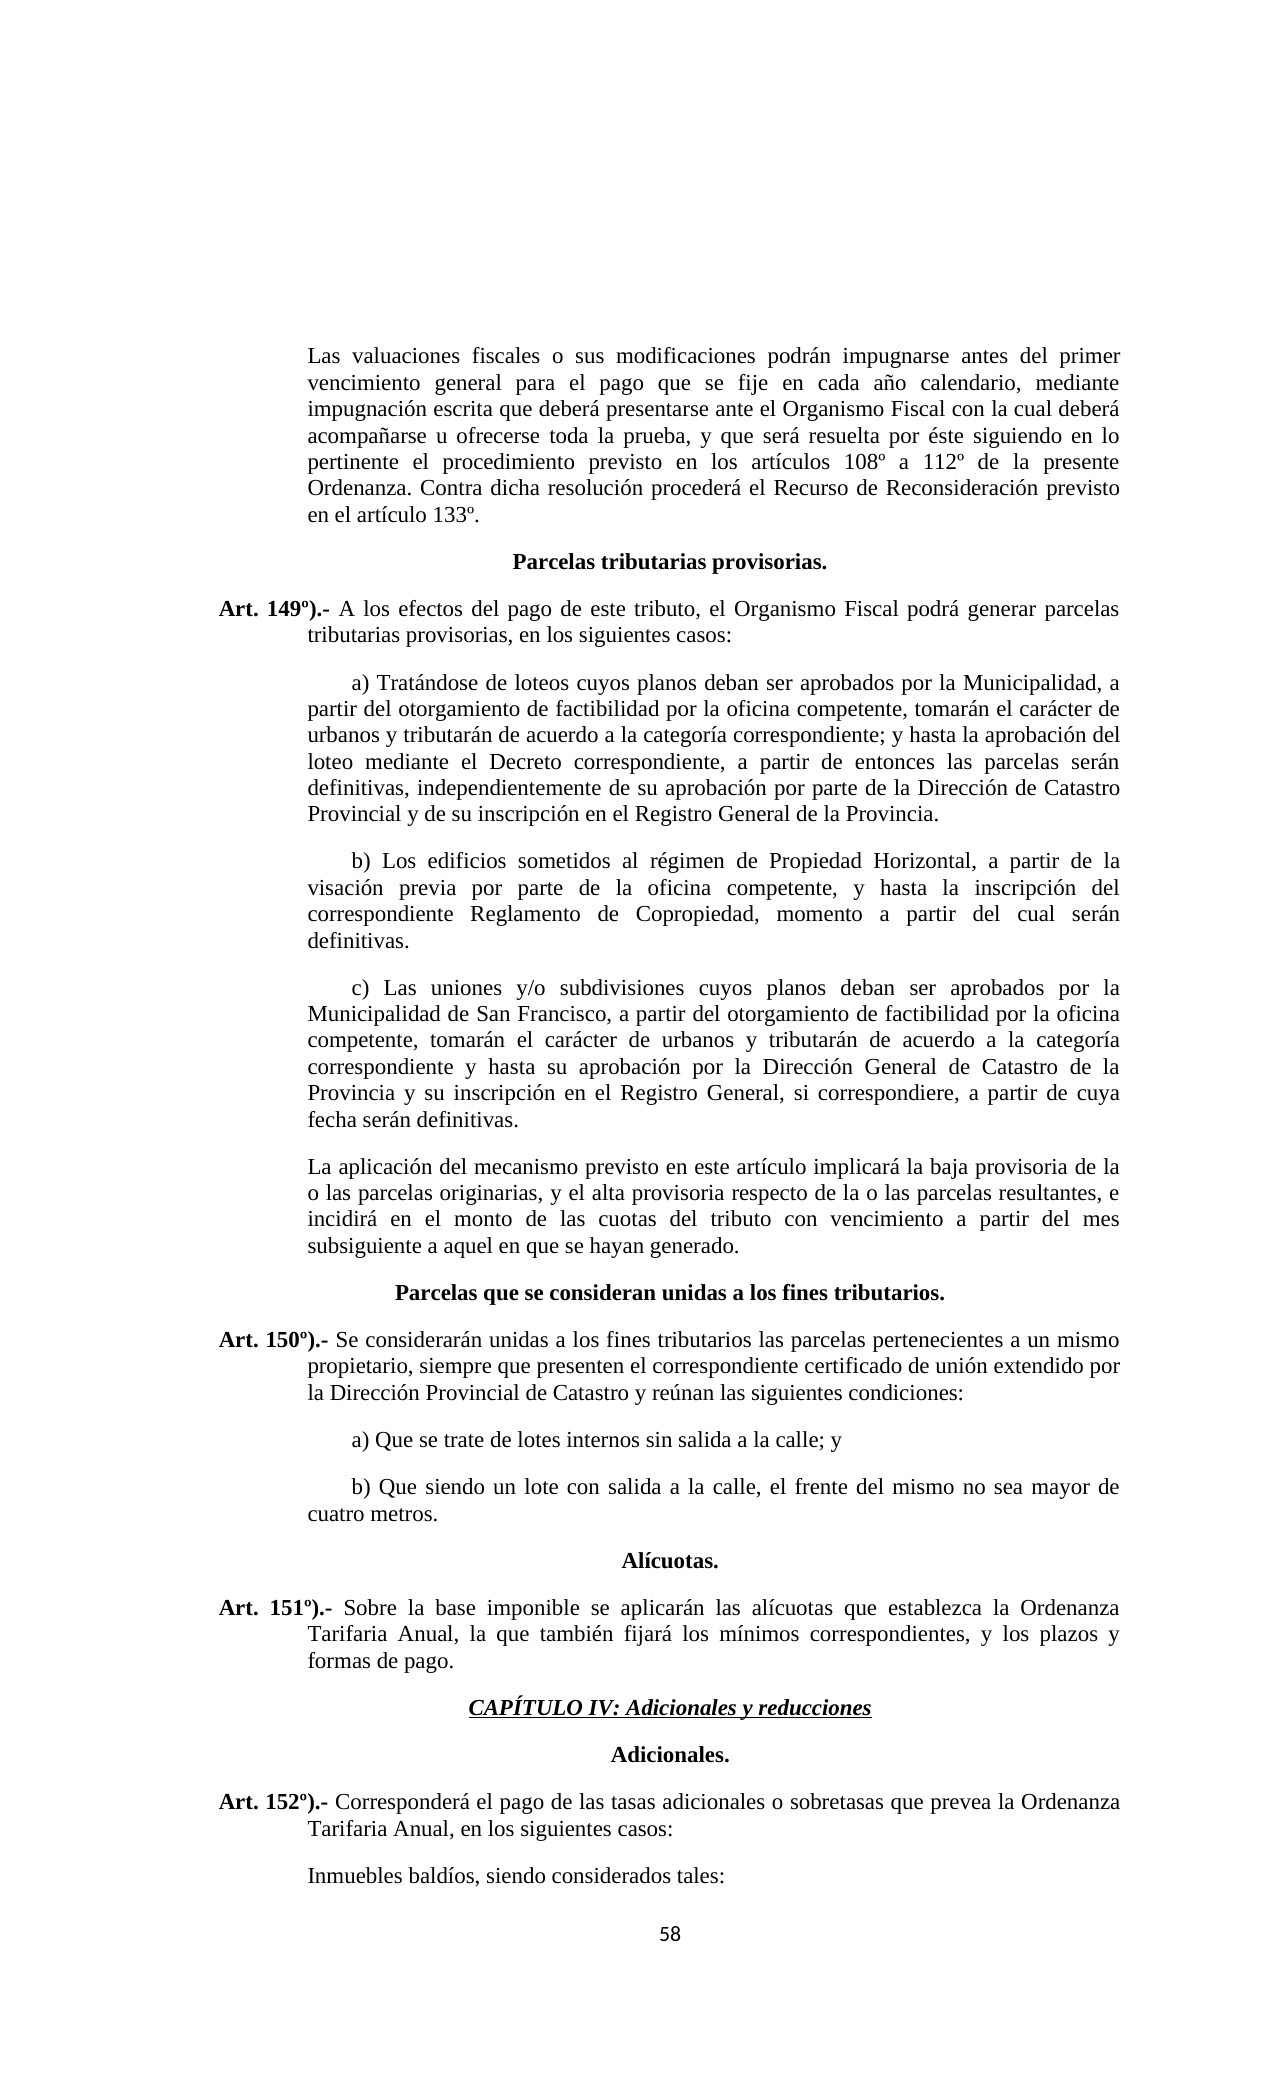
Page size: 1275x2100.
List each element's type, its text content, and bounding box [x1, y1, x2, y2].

text La aplicación del mecanismo previsto en este artículo implicará la baja provisoria de la o las parcelas originarias, y el alta provisoria respecto de la o las parcelas resultantes, e incidirá en el monto de las cuotas del tributo con vencimiento a partir del mes subsiguiente a aquel en que se hayan generado. [307, 1153, 1121, 1258]
text CAPÍTULO IV: Adicionales y reducciones [218, 1694, 1121, 1720]
text Alícuotas. [218, 1547, 1121, 1573]
text Las valuaciones fiscales o sus modificaciones podrán impugnarse antes del primer vencimiento general para el pago que se fije en cada año calendario, mediante impugnación escrita que deberá presentarse ante el Organismo Fiscal con la cual deberá acompañarse u ofrecerse toda la prueba, y que será resuelta por éste siguiendo en lo pertinente el procedimiento previsto en los artículos 108º a 112º de la presente Ordenanza. Contra dicha resolución procederá el Recurso de Reconsideración previsto en el artículo 133º. [307, 343, 1121, 527]
text c) Las uniones y/o subdivisiones cuyos planos deban ser aprobados por la Municipalidad de San Francisco, a partir del otorgamiento de factibilidad por la oficina competente, tomarán el carácter de urbanos y tributarán de acuerdo a la categoría correspondiente y hasta su aprobación por la Dirección General de Catastro de la Provincia y su inscripción en el Registro General, si correspondiere, a partir de cuya fecha serán definitivas. [307, 974, 1121, 1132]
text Adicionales. [218, 1741, 1121, 1767]
text Parcelas tributarias provisorias. [218, 548, 1121, 574]
text b) Los edificios sometidos al régimen de Propiedad Horizontal, a partir de la visación previa por parte de la oficina competente, y hasta la inscripción del correspondiente Reglamento de Copropiedad, momento a partir del cual serán definitivas. [307, 848, 1121, 953]
text a) Tratándose de loteos cuyos planos deban ser aprobados por la Municipalidad, a partir del otorgamiento de factibilidad por la oficina competente, tomarán el carácter de urbanos y tributarán de acuerdo a la categoría correspondiente; y hasta la aprobación del loteo mediante el Decreto correspondiente, a partir de entonces las parcelas serán definitivas, independientemente de su aprobación por parte de la Dirección de Catastro Provincial y de su inscripción en el Registro General de la Provincia. [307, 669, 1121, 827]
text a) Que se trate de lotes internos sin salida a la calle; y [307, 1426, 1121, 1452]
text Art. 149º).- A los efectos del pago de este tributo, el Organismo Fiscal podrá generar parcelas tributarias provisorias, en los siguientes casos: [218, 595, 1121, 648]
text Art. 152º).- Corresponderá el pago de las tasas adicionales o sobretasas que prevea la Ordenanza Tarifaria Anual, en los siguientes casos: [218, 1788, 1121, 1841]
text b) Que siendo un lote con salida a la calle, el frente del mismo no sea mayor de cuatro metros. [307, 1473, 1121, 1526]
text Art. 151º).- Sobre la base imponible se aplicarán las alícuotas que establezca la Ordenanza Tarifaria Anual, la que también fijará los mínimos correspondientes, y los plazos y formas de pago. [218, 1594, 1121, 1673]
text Parcelas que se consideran unidas a los fines tributarios. [218, 1279, 1121, 1305]
text Inmuebles baldíos, siendo considerados tales: [307, 1862, 1121, 1888]
text Art. 150º).- Se considerarán unidas a los fines tributarios las parcelas pertenecientes a un mismo propietario, siempre que presenten el correspondiente certificado de unión extendido por la Dirección Provincial de Catastro y reúnan las siguientes condiciones: [218, 1326, 1121, 1405]
